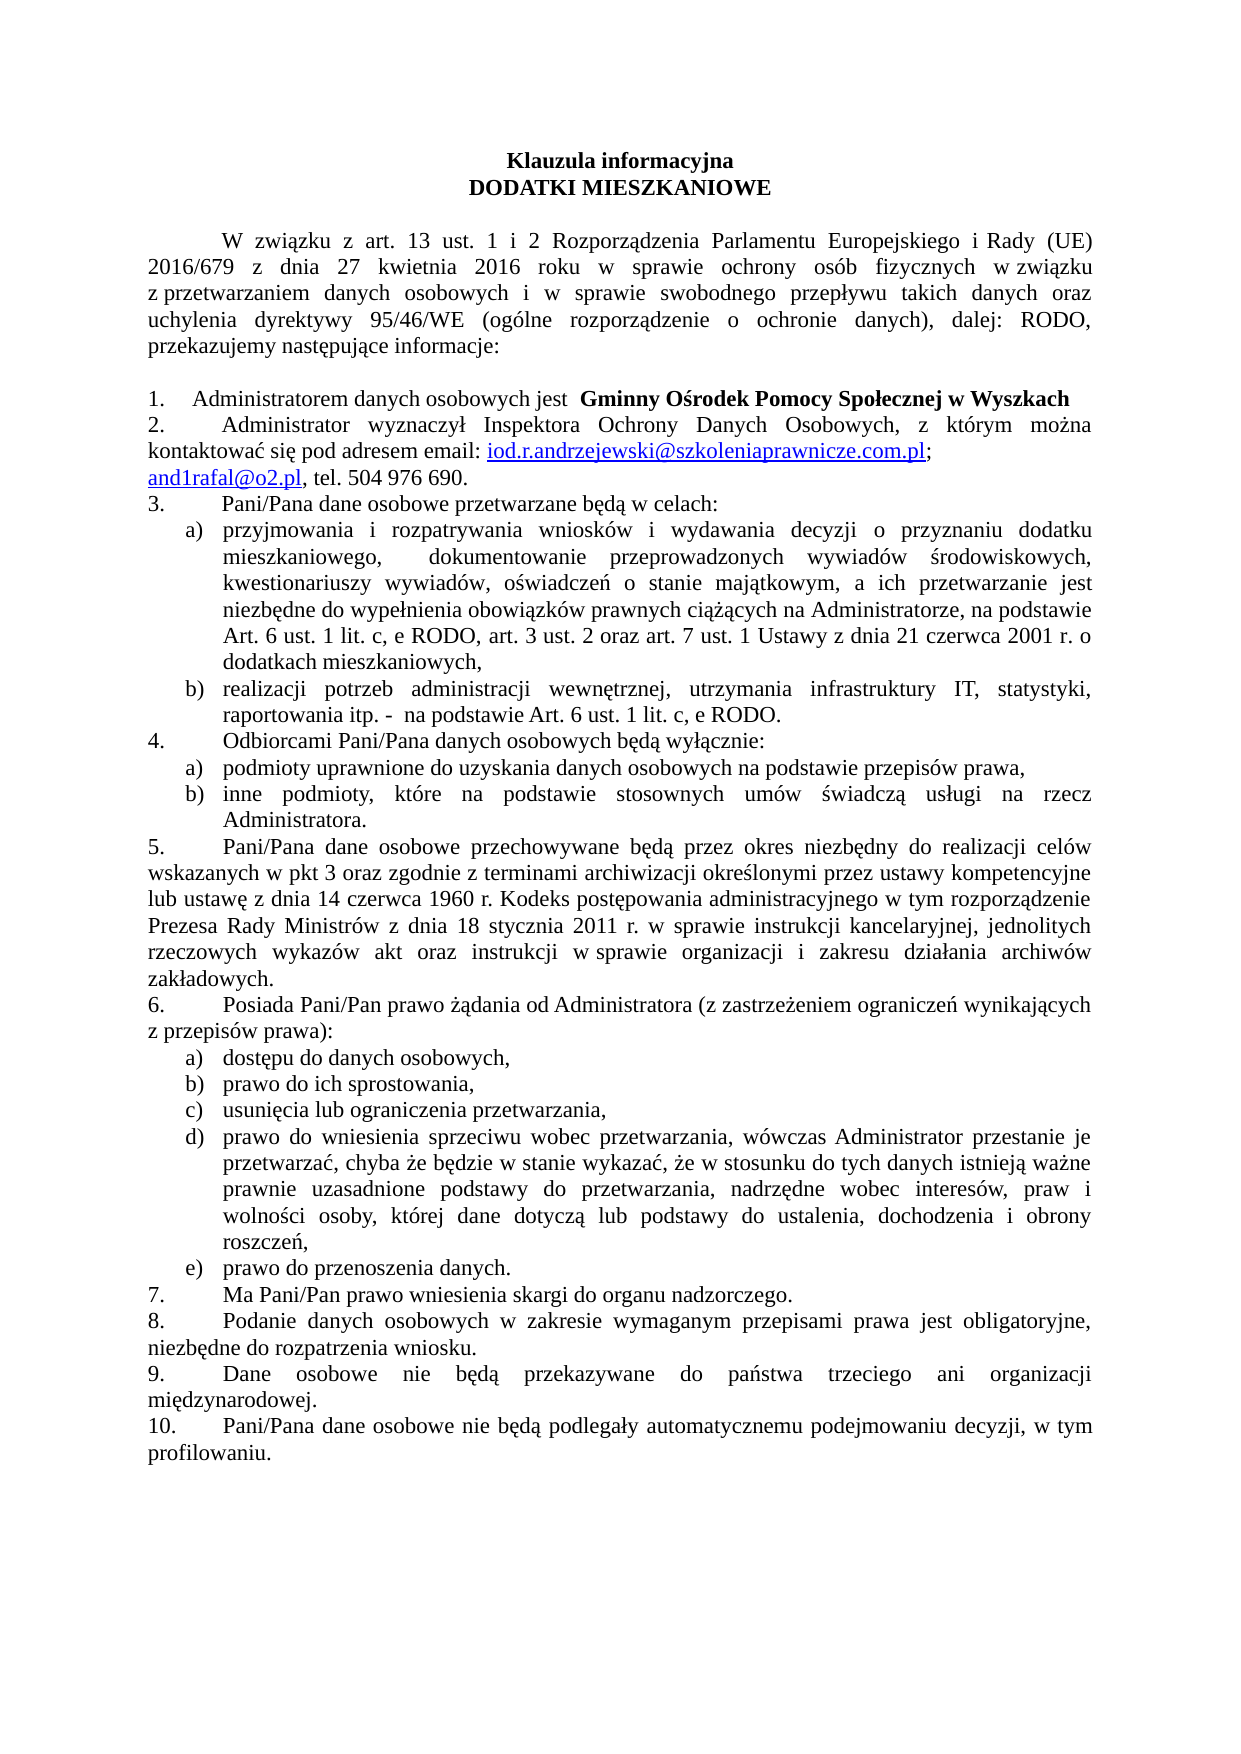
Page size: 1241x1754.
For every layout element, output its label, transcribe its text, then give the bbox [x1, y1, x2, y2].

list Pani/Pana dane osobowe przechowywane będą przez okres niezbędny do realizacji celów wskazanych w pkt 3 oraz zgodnie z terminami archiwizacji określonymi przez ustawy kompetencyjne lub ustawę z dnia 14 czerwca 1960 r. Kodeks postępowania administracyjnego w tym rozporządzenie Prezesa Rady Ministrów z dnia 18 stycznia 2011 r. w sprawie instrukcji kancelaryjnej, jednolitych rzeczowych wykazów akt oraz instrukcji w sprawie organizacji i zakresu działania archiwów zakładowych. [148, 833, 1093, 991]
list Administrator wyznaczył Inspektora Ochrony Danych Osobowych, z którym można kontaktować się pod adresem email: iod.r.andrzejewski@szkoleniaprawnicze.com.pl; [148, 411, 1093, 464]
text and1rafal@o2.pl, tel. 504 976 690. [148, 464, 1093, 490]
list prawo do ich sprostowania, [185, 1070, 1093, 1096]
list Administratorem danych osobowych jest Gminny Ośrodek Pomocy Społecznej w Wyszkach [148, 385, 1093, 411]
list prawo do wniesienia sprzeciwu wobec przetwarzania, wówczas Administrator przestanie je przetwarzać, chyba że będzie w stanie wykazać, że w stosunku do tych danych istnieją ważne prawnie uzasadnione podstawy do przetwarzania, nadrzędne wobec interesów, praw i wolności osoby, której dane dotyczą lub podstawy do ustalenia, dochodzenia i obrony roszczeń, [185, 1123, 1093, 1254]
text W związku z art. 13 ust. 1 i 2 Rozporządzenia Parlamentu Europejskiego i Rady (UE) 2016/679 z dnia 27 kwietnia 2016 roku w sprawie ochrony osób fizycznych w związku z przetwarzaniem danych osobowych i w sprawie swobodnego przepływu takich danych oraz uchylenia dyrektywy 95/46/WE (ogólne rozporządzenie o ochronie danych), dalej: RODO, przekazujemy następujące informacje: [148, 227, 1093, 358]
list Posiada Pani/Pan prawo żądania od Administratora (z zastrzeżeniem ograniczeń wynikających z przepisów prawa): [148, 991, 1093, 1044]
text Klauzula informacyjna [148, 148, 1093, 174]
list Dane osobowe nie będą przekazywane do państwa trzeciego ani organizacji międzynarodowej. [148, 1360, 1093, 1413]
list Pani/Pana dane osobowe nie będą podlegały automatycznemu podejmowaniu decyzji, w tym profilowaniu. [148, 1413, 1093, 1465]
text DODATKI MIESZKANIOWE [148, 174, 1093, 200]
list usunięcia lub ograniczenia przetwarzania, [185, 1096, 1093, 1123]
list Ma Pani/Pan prawo wniesienia skargi do organu nadzorczego. [148, 1281, 1093, 1307]
list Pani/Pana dane osobowe przetwarzane będą w celach: [148, 490, 1093, 517]
list Podanie danych osobowych w zakresie wymaganym przepisami prawa jest obligatoryjne, niezbędne do rozpatrzenia wniosku. [148, 1307, 1093, 1360]
list przyjmowania i rozpatrywania wniosków i wydawania decyzji o przyznaniu dodatku mieszkaniowego, dokumentowanie przeprowadzonych wywiadów środowiskowych, kwestionariuszy wywiadów, oświadczeń o stanie majątkowym, a ich przetwarzanie jest niezbędne do wypełnienia obowiązków prawnych ciążących na Administratorze, na podstawie Art. 6 ust. 1 lit. c, e RODO, art. 3 ust. 2 oraz art. 7 ust. 1 Ustawy z dnia 21 czerwca 2001 r. o dodatkach mieszkaniowych, [185, 517, 1093, 675]
list Odbiorcami Pani/Pana danych osobowych będą wyłącznie: [148, 727, 1093, 754]
list realizacji potrzeb administracji wewnętrznej, utrzymania infrastruktury IT, statystyki, raportowania itp. - na podstawie Art. 6 ust. 1 lit. c, e RODO. [185, 675, 1093, 727]
list dostępu do danych osobowych, [185, 1044, 1093, 1070]
list prawo do przenoszenia danych. [185, 1254, 1093, 1281]
list podmioty uprawnione do uzyskania danych osobowych na podstawie przepisów prawa, [185, 754, 1093, 780]
list inne podmioty, które na podstawie stosownych umów świadczą usługi na rzecz Administratora. [185, 780, 1093, 833]
